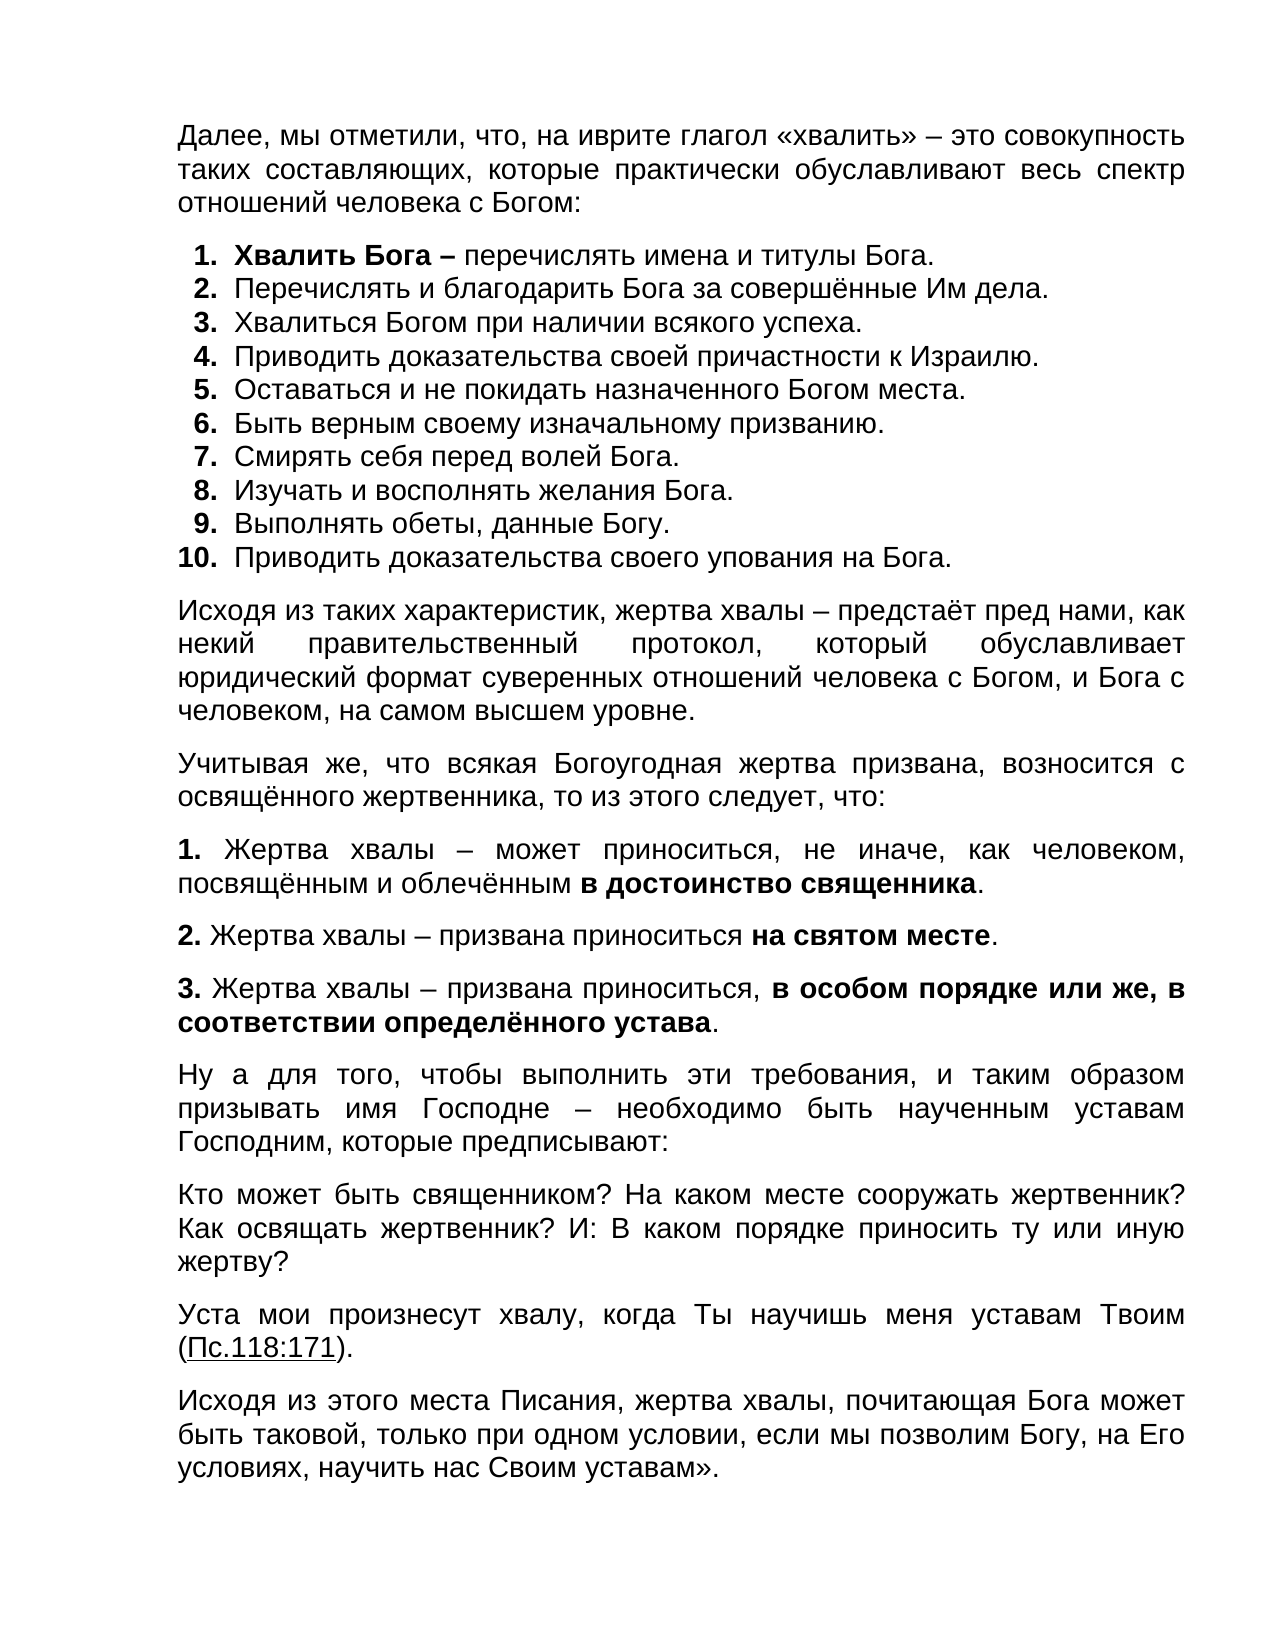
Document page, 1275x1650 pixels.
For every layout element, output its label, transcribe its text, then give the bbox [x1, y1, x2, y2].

text Исходя из таких характеристик, жертва хвалы – предстаёт пред нами, как некий правительственный протокол, который обуславливает юридический формат суверенных отношений человека с Богом, и Бога с человеком, на самом высшем уровне. [177, 592, 1186, 727]
text 4. Приводить доказательства своей причастности к Израилю. [177, 338, 1186, 372]
text 1. Хвалить Бога – перечислять имена и титулы Бога. [177, 238, 1186, 271]
text 2. Перечислять и благодарить Бога за совершённые Им дела. [177, 271, 1186, 305]
text Ну а для того, чтобы выполнить эти требования, и таким образом призывать имя Господне – необходимо быть наученным уставам Господним, которые предписывают: [177, 1057, 1186, 1158]
text Кто может быть священником? На каком месте сооружать жертвенник? Как освящать жертвенник? И: В каком порядке приносить ту или иную жертву? [177, 1177, 1186, 1278]
text Далее, мы отметили, что, на иврите глагол «хвалить» – это совокупность таких составляющих, которые практически обуславливают весь спектр отношений человека с Богом: [177, 118, 1186, 219]
text 7. Смирять себя перед волей Бога. [177, 439, 1186, 473]
text 3. Хвалиться Богом при наличии всякого успеха. [177, 305, 1186, 338]
text 2. Жертва хвалы – призвана приноситься на святом месте. [177, 918, 1186, 952]
text 9. Выполнять обеты, данные Богу. [177, 506, 1186, 540]
text 10. Приводить доказательства своего упования на Бога. [177, 540, 1186, 573]
text 1. Жертва хвалы – может приноситься, не иначе, как человеком, посвящённым и облечённым в достоинство священника. [177, 832, 1186, 899]
text Исходя из этого места Писания, жертва хвалы, почитающая Бога может быть таковой, только при одном условии, если мы позволим Богу, на Его условиях, научить нас Своим уставам». [177, 1383, 1186, 1484]
text 3. Жертва хвалы – призвана приноситься, в особом порядке или же, в соответствии определённого устава. [177, 971, 1186, 1038]
text Уста мои произнесут хвалу, когда Ты научишь меня уставам Твоим (Пс.118:171). [177, 1297, 1186, 1364]
text 5. Оставаться и не покидать назначенного Богом места. [177, 372, 1186, 406]
text 6. Быть верным своему изначальному призванию. [177, 406, 1186, 439]
text Учитывая же, что всякая Богоугодная жертва призвана, возносится с освящённого жертвенника, то из этого следует, что: [177, 746, 1186, 813]
text 8. Изучать и восполнять желания Бога. [177, 473, 1186, 506]
